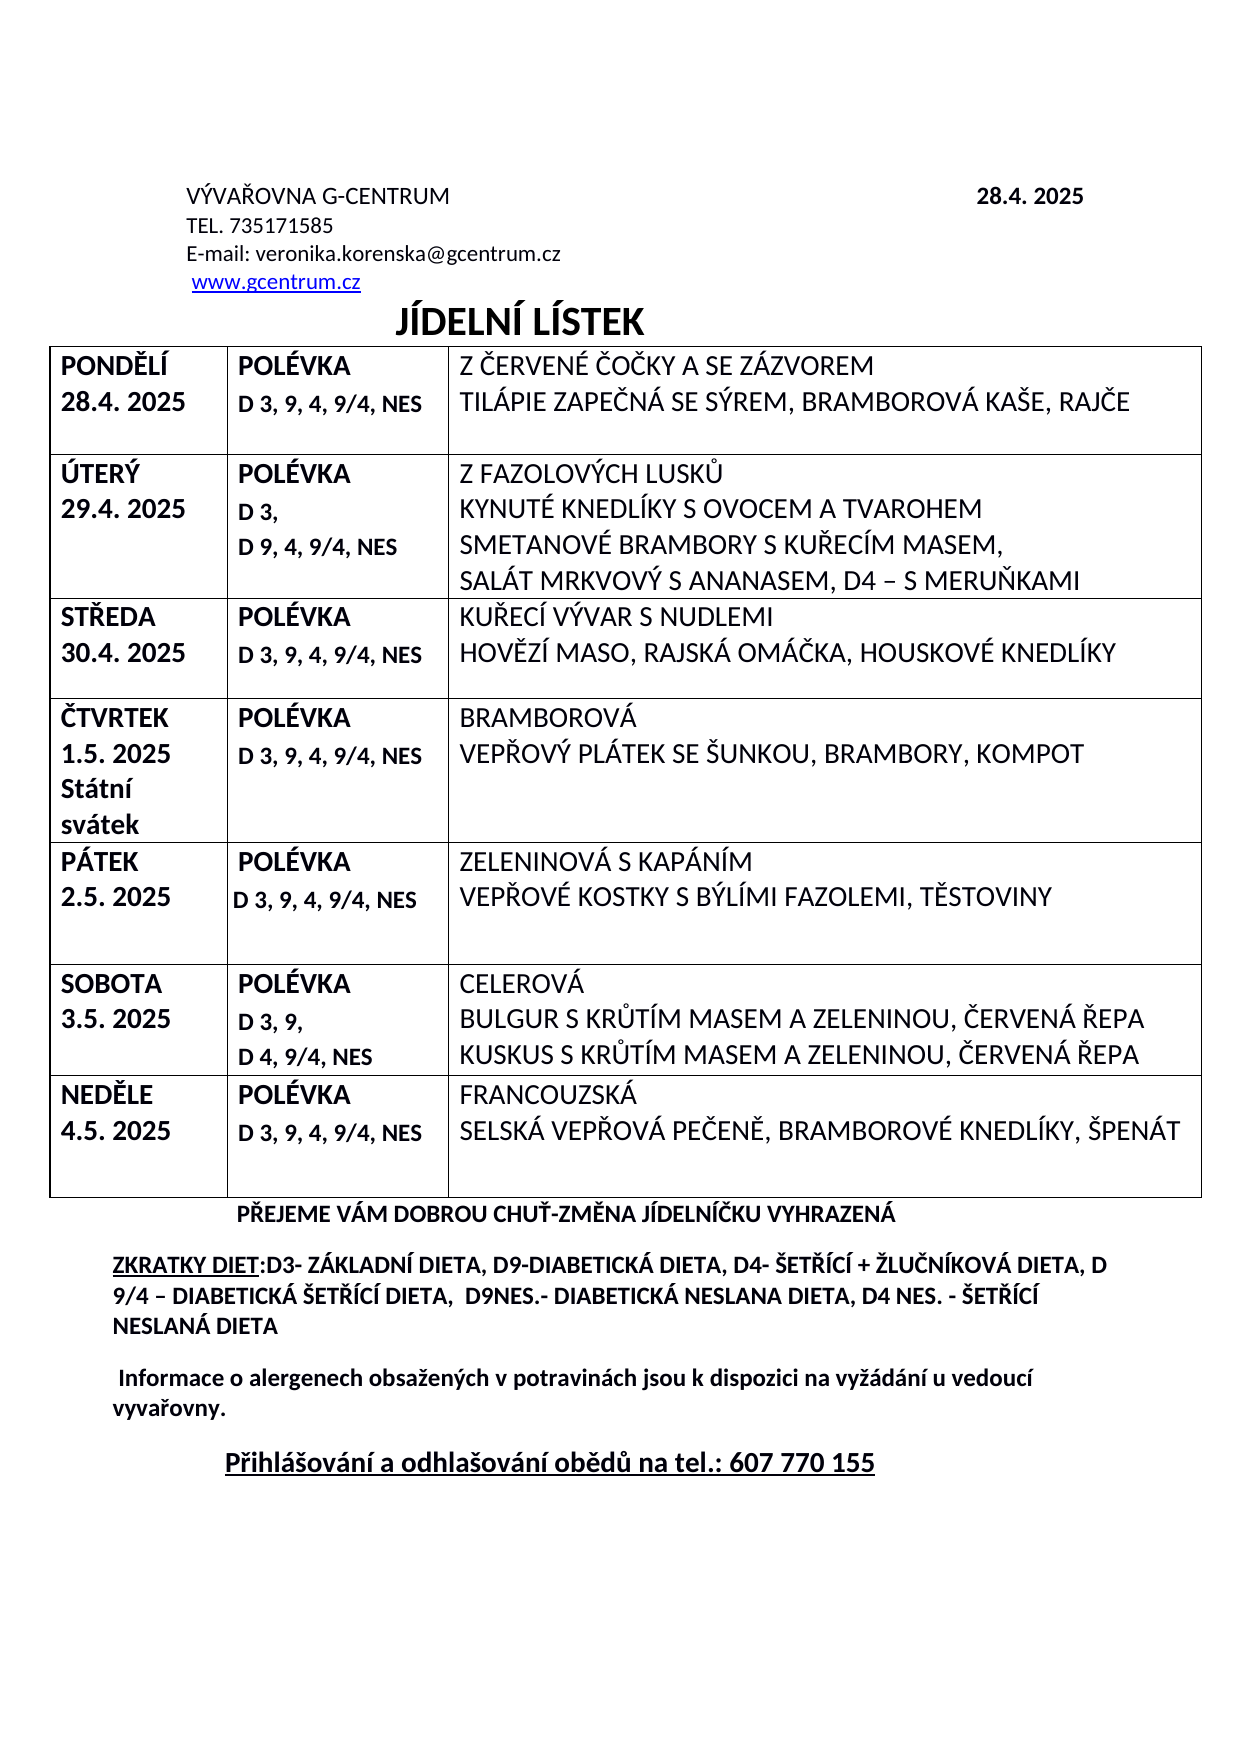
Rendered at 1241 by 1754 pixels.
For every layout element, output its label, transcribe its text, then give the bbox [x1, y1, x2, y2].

table_cell STŘEDA 30.4. 2025 [51, 599, 227, 698]
text www.gcentrum.cz [186, 267, 1128, 295]
table_cell CELEROVÁ BULGUR S KRŮTÍM MASEM A ZELENINOU, ČERVENÁ ŘEPA KUSKUS S KRŮTÍM MASEM A ZELENINOU, ČERVENÁ ŘEPA [449, 965, 1201, 1075]
table_header Z ČERVENÉ ČOČKY A SE ZÁZVOREM TILÁPIE ZAPEČNÁ SE SÝREM, BRAMBOROVÁ KAŠE, RAJČE [449, 347, 1201, 454]
table_cell ÚTERÝ 29.4. 2025 [51, 455, 227, 597]
table_cell Z FAZOLOVÝCH LUSKŮ KYNUTÉ KNEDLÍKY S OVOCEM A TVAROHEM SMETANOVÉ BRAMBORY S KUŘECÍM MASEM, SALÁT MRKVOVÝ S ANANASEM, D4 – S MERUŇKAMI [449, 455, 1201, 597]
table_cell FRANCOUZSKÁ SELSKÁ VEPŘOVÁ PEČENĚ, BRAMBOROVÉ KNEDLÍKY, ŠPENÁT [449, 1076, 1201, 1197]
table_header PONDĚLÍ 28.4. 2025 [51, 347, 227, 454]
text ZKRATKY DIET:D3- ZÁKLADNÍ DIETA, D9-DIABETICKÁ DIETA, D4- ŠETŘÍCÍ + ŽLUČNÍKOVÁ DIETA, D 9/4 – DIABETICKÁ ŠETŘÍCÍ DIETA, D9NES.- DIABETICKÁ NESLANA DIETA, D4 NES. - ŠETŘÍCÍ NESLANÁ DIETA [112, 1249, 1128, 1341]
text TEL. 735171585 [186, 211, 1128, 239]
table_cell POLÉVKA D 3, D 9, 4, 9/4, NES [228, 455, 448, 597]
text Přihlášování a odhlašování obědů na tel.: 607 770 155 [112, 1444, 1128, 1479]
table_cell ČTVRTEK 1.5. 2025 Státní svátek [51, 699, 227, 842]
table_cell SOBOTA 3.5. 2025 [51, 965, 227, 1075]
text JÍDELNÍ LÍSTEK [112, 295, 1128, 346]
text E-mail: veronika.korenska@gcentrum.cz [186, 239, 1128, 267]
table_cell ZELENINOVÁ S KAPÁNÍM VEPŘOVÉ KOSTKY S BÝLÍMI FAZOLEMI, TĚSTOVINY [449, 843, 1201, 964]
table_cell POLÉVKA D 3, 9, 4, 9/4, NES [228, 699, 448, 842]
table_cell KUŘECÍ VÝVAR S NUDLEMI HOVĚZÍ MASO, RAJSKÁ OMÁČKA, HOUSKOVÉ KNEDLÍKY [449, 599, 1201, 698]
text VÝVAŘOVNA G-CENTRUM 28.4. 2025 [186, 181, 1128, 211]
table_cell POLÉVKA D 3, 9, 4, 9/4, NES [228, 1076, 448, 1197]
table_cell PÁTEK 2.5. 2025 [51, 843, 227, 964]
table_cell POLÉVKA D 3, 9, D 4, 9/4, NES [228, 965, 448, 1075]
table_cell NEDĚLE 4.5. 2025 [51, 1076, 227, 1197]
text Informace o alergenech obsažených v potravinách jsou k dispozici na vyžádání u vedoucí vyvařovny. [112, 1362, 1128, 1423]
text PŘEJEME VÁM DOBROU CHUŤ-ZMĚNA JÍDELNÍČKU VYHRAZENÁ [112, 1198, 1128, 1229]
table_cell BRAMBOROVÁ VEPŘOVÝ PLÁTEK SE ŠUNKOU, BRAMBORY, KOMPOT [449, 699, 1201, 842]
table_cell POLÉVKA D 3, 9, 4, 9/4, NES [228, 843, 448, 964]
table_header POLÉVKA D 3, 9, 4, 9/4, NES [228, 347, 448, 454]
table_cell POLÉVKA D 3, 9, 4, 9/4, NES [228, 599, 448, 698]
